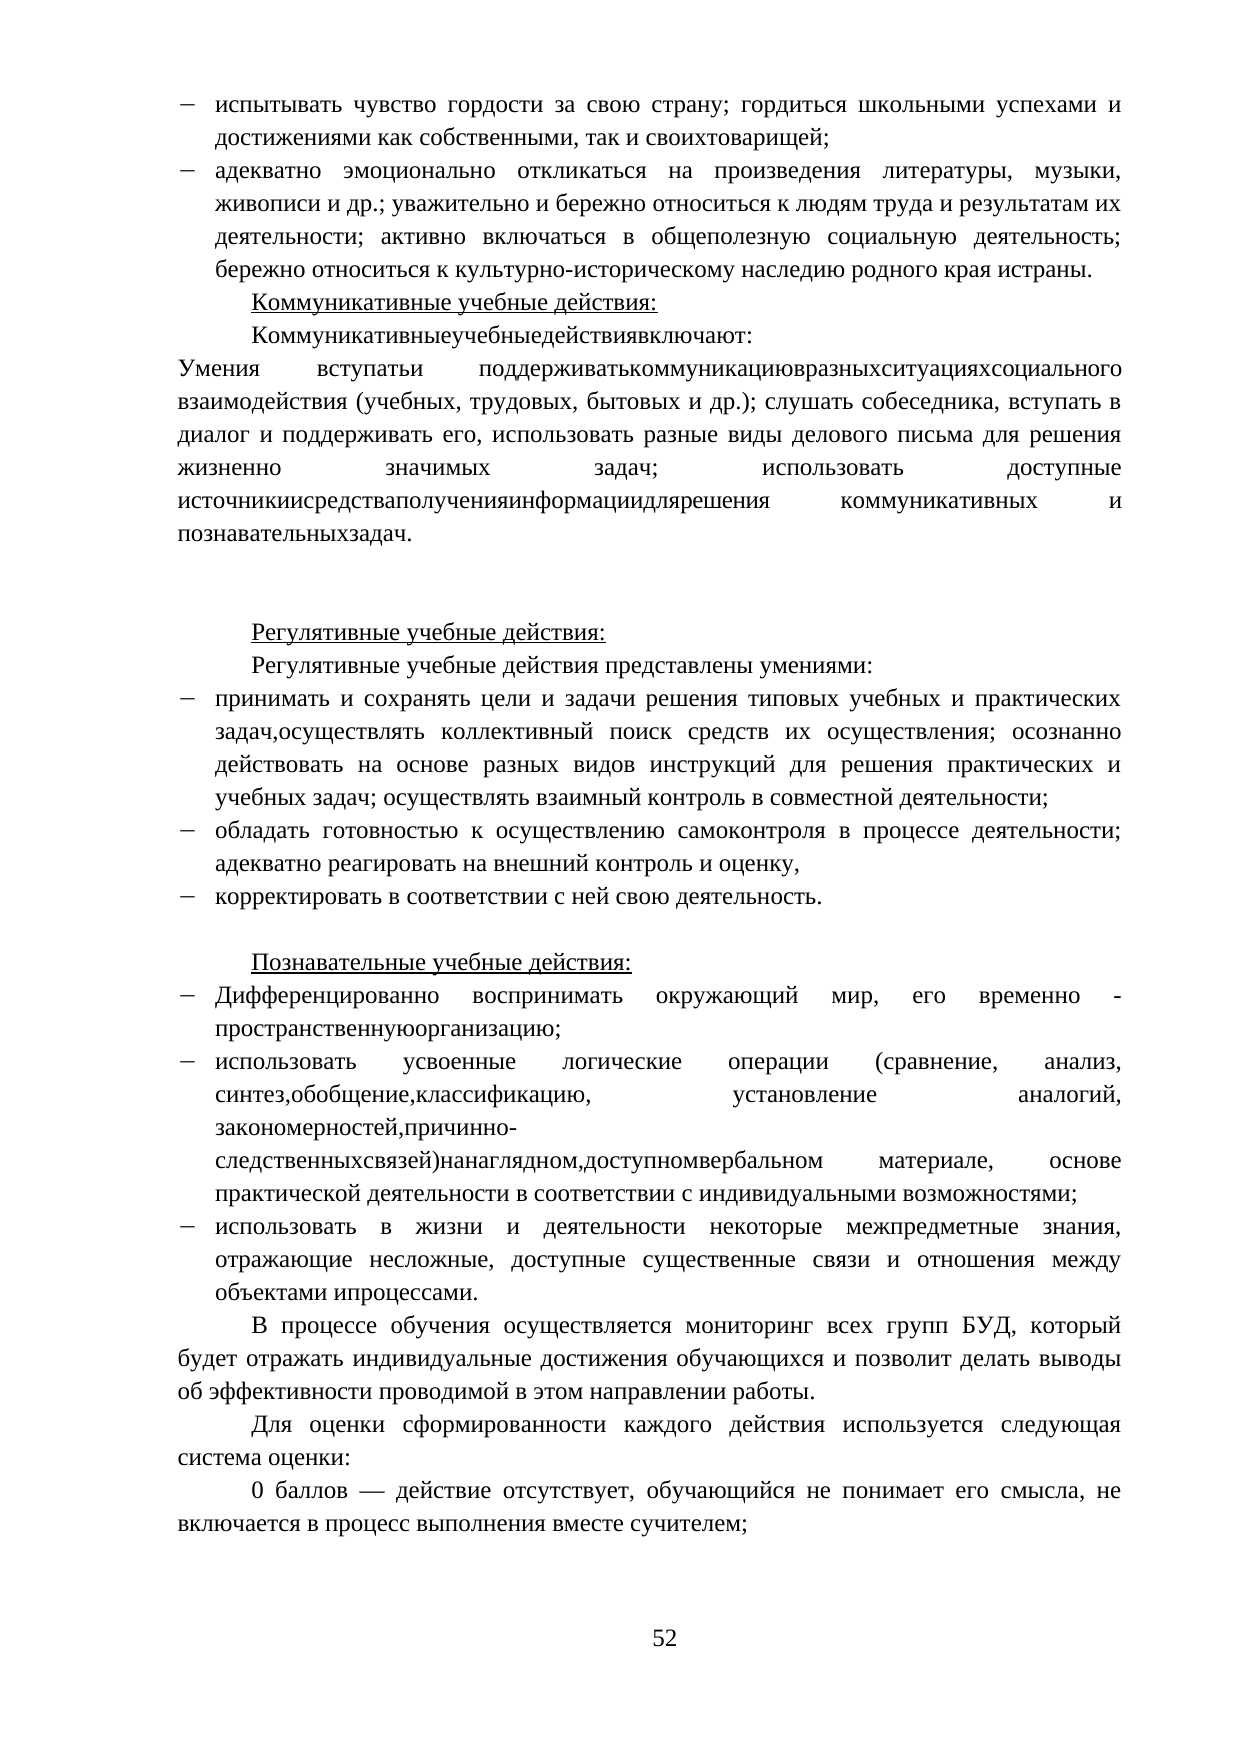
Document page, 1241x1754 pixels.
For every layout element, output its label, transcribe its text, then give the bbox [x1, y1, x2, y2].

list использовать в жизни и деятельности некоторые межпредметные знания, отражающие несложные, доступные существенные связи и отношения между объектами ипроцессами. [177, 1211, 1122, 1306]
list использовать усвоенные логические операции (сравнение, анализ, синтез,обобщение,классификацию, установление аналогий, закономерностей,причинно-следственныхсвязей)нанаглядном,доступномвербальном материале, основе практической деятельности в соответствии с индивидуальными возможностями; [177, 1046, 1122, 1207]
list адекватно эмоционально откликаться на произведения литературы, музыки, живописи и др.; уважительно и бережно относиться к людям труда и результатам их деятельности; активно включаться в общеполезную социальную деятельность; бережно относиться к культурно-историческому наследию родного края истраны. [177, 155, 1122, 282]
list Дифференцированно воспринимать окружающий мир, его временно - пространственнуюорганизацию; [177, 980, 1122, 1042]
list обладать готовностью к осуществлению самоконтроля в процессе деятельности; адекватно реагировать на внешний контроль и оценку, [177, 815, 1122, 877]
text Коммуникативные учебные действия: [177, 287, 1122, 316]
text В процессе обучения осуществляется мониторинг всех групп БУД, который будет отражать индивидуальные достижения обучающихся и позволит делать выводы об эффективности проводимой в этом направлении работы. [177, 1310, 1122, 1405]
text Познавательные учебные действия: [177, 947, 1122, 976]
text Регулятивные учебные действия: [177, 617, 1122, 646]
text Для оценки сформированности каждого действия используется следующая система оценки: [177, 1409, 1122, 1471]
text Регулятивные учебные действия представлены умениями: [177, 650, 1122, 679]
text Коммуникативныеучебныедействиявключают: [177, 320, 1122, 348]
list испытывать чувство гордости за свою страну; гордиться школьными успехами и достижениями как собственными, так и своихтоварищей; [177, 89, 1122, 150]
list корректировать в соответствии с ней свою деятельность. [177, 881, 1122, 910]
list принимать и сохранять цели и задачи решения типовых учебных и практических задач,осуществлять коллективный поиск средств их осуществления; осознанно действовать на основе разных видов инструкций для решения практических и учебных задач; осуществлять взаимный контроль в совместной деятельности; [177, 683, 1122, 811]
text Умения вступатьи поддерживатькоммуникациювразныхситуацияхсоциального взаимодействия (учебных, трудовых, бытовых и др.); слушать собеседника, вступать в диалог и поддерживать его, использовать разные виды делового письма для решения жизненно значимых задач; использовать доступные источникиисредстваполученияинформациидлярешения коммуникативных и познавательныхзадач. [177, 353, 1122, 547]
text 0 баллов ― действие отсутствует, обучающийся не понимает его смысла, не включается в процесс выполнения вместе сучителем; [177, 1476, 1122, 1537]
